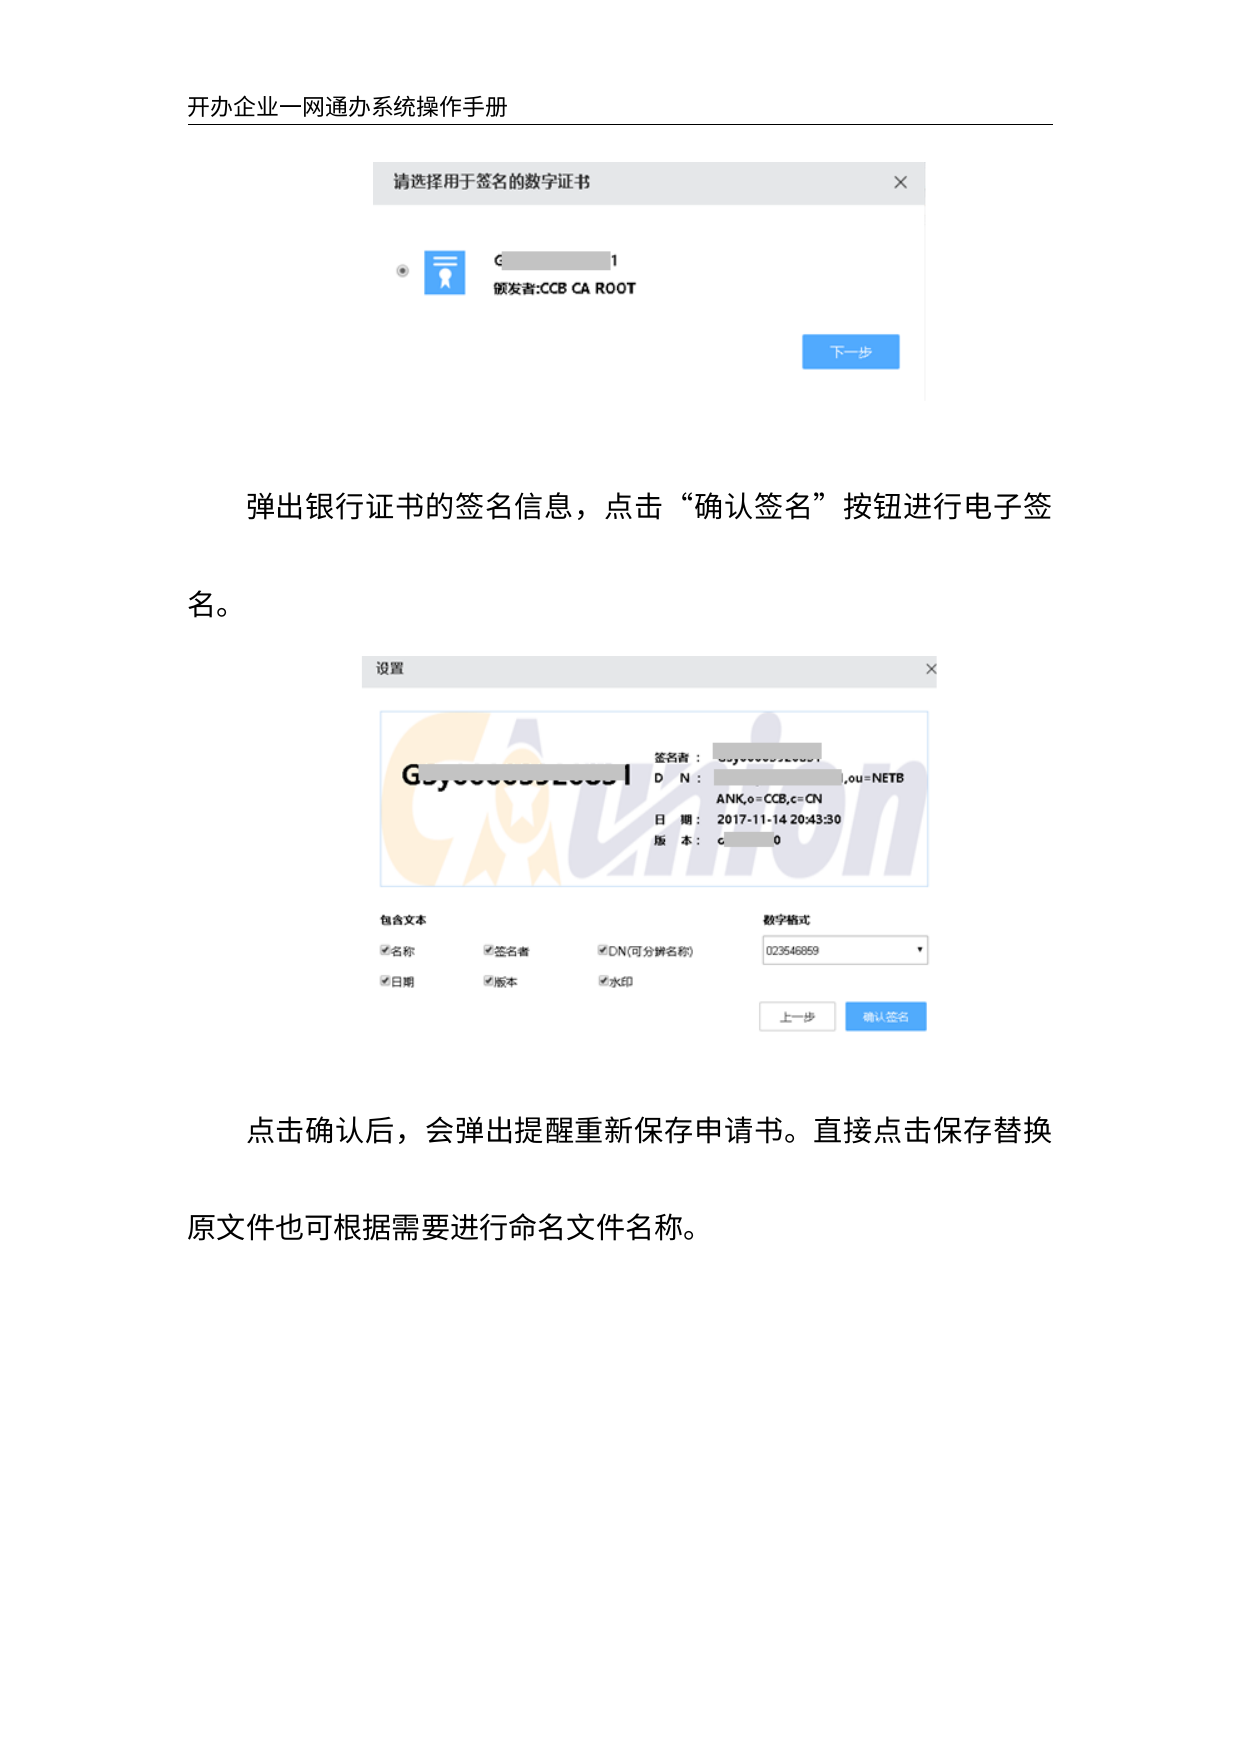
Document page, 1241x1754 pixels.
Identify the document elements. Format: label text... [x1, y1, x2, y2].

picture [361, 656, 937, 1053]
picture [373, 162, 926, 401]
text 弹出银行证书的签名信息，点击“确认签名”按钮进行电子签名。 [187, 472, 1053, 635]
text 点击确认后，会弹出提醒重新保存申请书。直接点击保存替换原文件也可根据需要进行命名文件名称。 [187, 1096, 1053, 1259]
